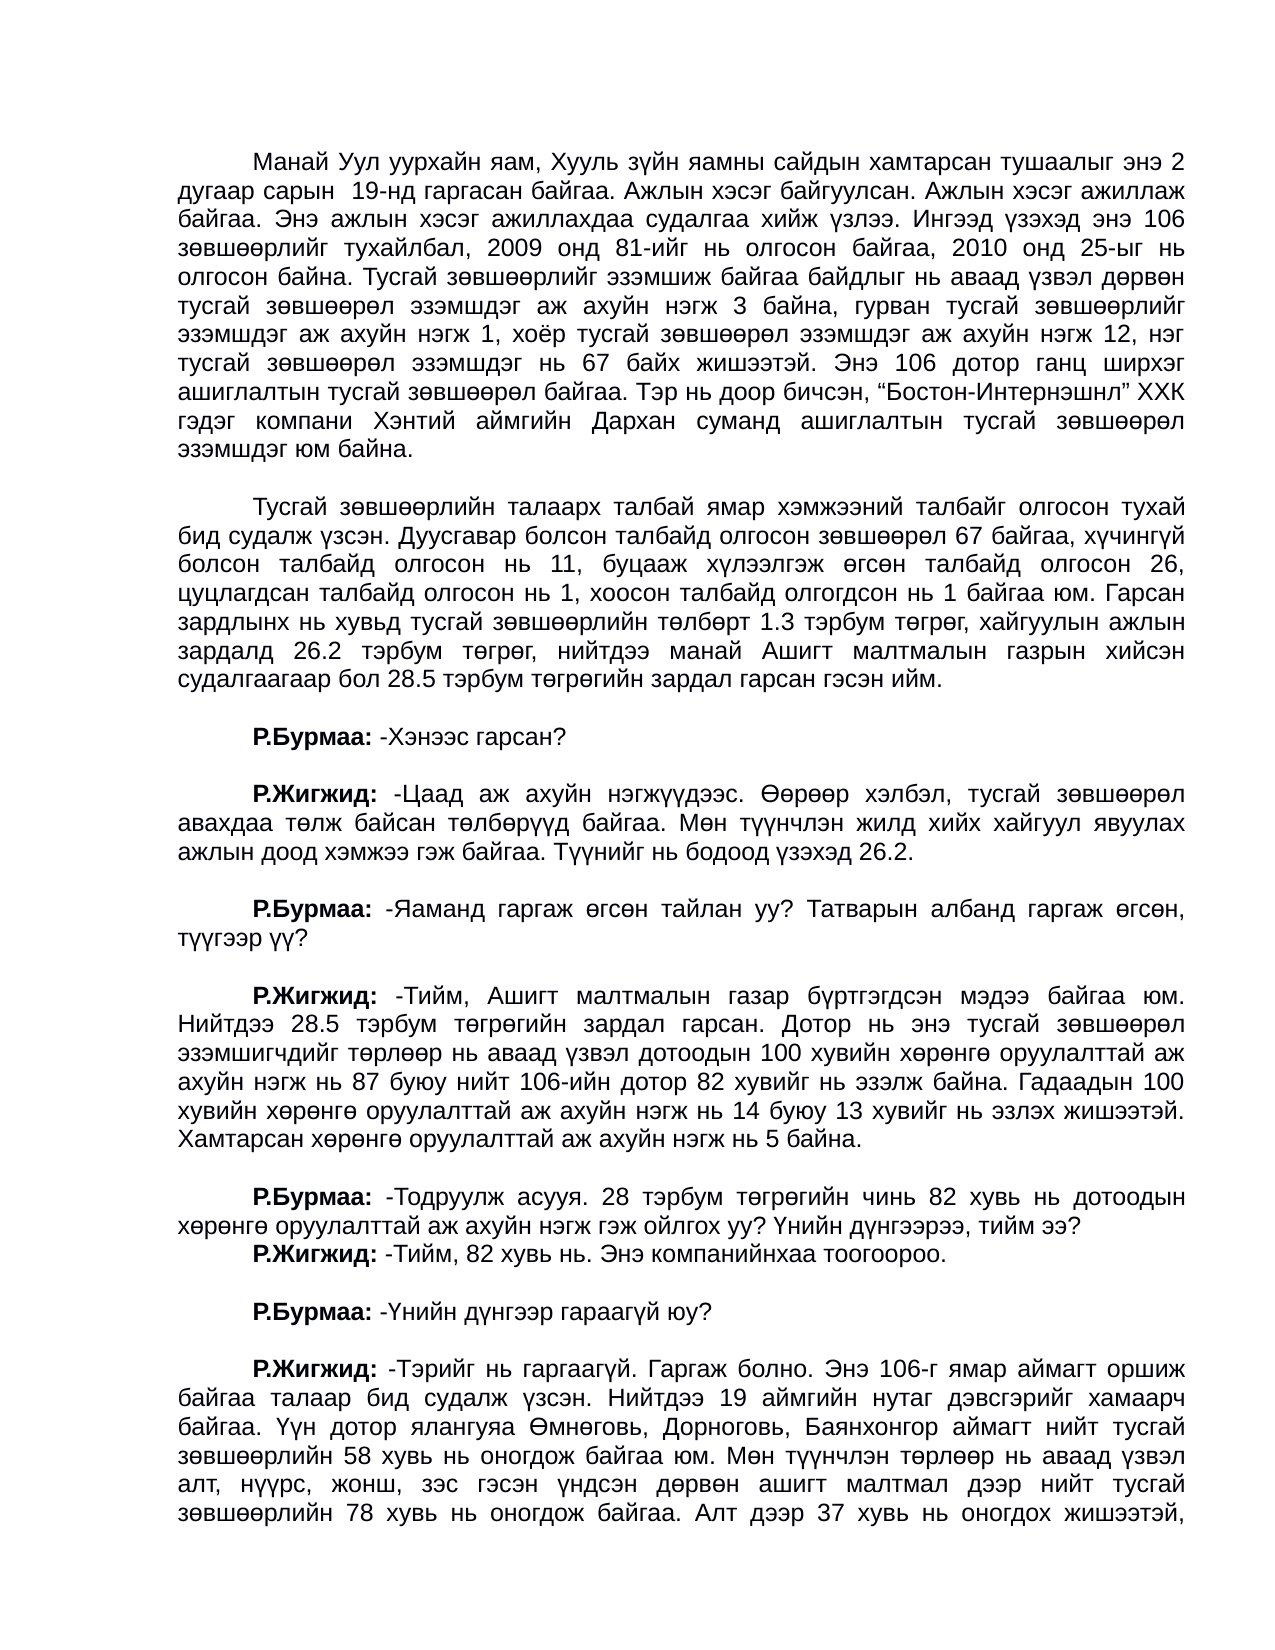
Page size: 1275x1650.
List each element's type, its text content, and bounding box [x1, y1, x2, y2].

text Р.Бурмаа: -Яаманд гаргаж өгсөн тайлан уу? Татварын албанд гаргаж өгсөн, түүгээр үү? [177, 894, 1186, 952]
text Р.Бурмаа: -Тодруулж асууя. 28 тэрбум төгрөгийн чинь 82 хувь нь дотоодын хөрөнгө оруулалттай аж ахуйн нэгж гэж ойлгох уу? Үнийн дүнгээрээ, тийм ээ? [177, 1182, 1186, 1239]
text Р.Бурмаа: -Хэнээс гарсан? [177, 722, 1186, 751]
text Р.Жигжид: -Тийм, 82 хувь нь. Энэ компанийнхаа тоогоороо. [177, 1239, 1186, 1268]
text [177, 1354, 1186, 1527]
text Р.Бурмаа: -Үнийн дүнгээр гараагүй юу? [177, 1297, 1186, 1326]
text Тусгай зөвшөөрлийн талаарх талбай ямар хэмжээний талбайг олгосон тухай бид судалж үзсэн. Дуусгавар болсон талбайд олгосон зөвшөөрөл 67 байгаа, хүчингүй болсон талбайд олгосон нь 11, буцааж хүлээлгэж өгсөн талбайд олгосон 26, цуцлагдсан талбайд олгосон нь 1, хоосон талбайд олгогдсон нь 1 байгаа юм. Гарсан зардлынх нь хувьд тусгай зөвшөөрлийн төлбөрт 1.3 тэрбум төгрөг, хайгуулын ажлын зардалд 26.2 тэрбум төгрөг, нийтдээ манай Ашигт малтмалын газрын хийсэн судалгаагаар бол 28.5 тэрбум төгрөгийн зардал гарсан гэсэн ийм. [177, 492, 1186, 693]
text Р.Жигжид: -Тийм, Ашигт малтмалын газар бүртгэгдсэн мэдээ байгаа юм. Нийтдээ 28.5 тэрбум төгрөгийн зардал гарсан. Дотор нь энэ тусгай зөвшөөрөл эзэмшигчдийг төрлөөр нь аваад үзвэл дотоодын 100 хувийн хөрөнгө оруулалттай аж ахуйн нэгж нь 87 буюу нийт 106-ийн дотор 82 хувийг нь эзэлж байна. Гадаадын 100 хувийн хөрөнгө оруулалттай аж ахуйн нэгж нь 14 буюу 13 хувийг нь эзлэх жишээтэй. Хамтарсан хөрөнгө оруулалттай аж ахуйн нэгж нь 5 байна. [177, 981, 1186, 1153]
text Манай Уул уурхайн яам, Хууль зүйн яамны сайдын хамтарсан тушаалыг энэ 2 дугаар сарын 19-нд гаргасан байгаа. Ажлын хэсэг байгуулсан. Ажлын хэсэг ажиллаж байгаа. Энэ ажлын хэсэг ажиллахдаа судалгаа хийж үзлээ. Ингээд үзэхэд энэ 106 зөвшөөрлийг тухайлбал, 2009 онд 81-ийг нь олгосон байгаа, 2010 онд 25-ыг нь олгосон байна. Тусгай зөвшөөрлийг эзэмшиж байгаа байдлыг нь аваад үзвэл дөрвөн тусгай зөвшөөрөл эзэмшдэг аж ахуйн нэгж 3 байна, гурван тусгай зөвшөөрлийг эзэмшдэг аж ахуйн нэгж 1, хоёр тусгай зөвшөөрөл эзэмшдэг аж ахуйн нэгж 12, нэг тусгай зөвшөөрөл эзэмшдэг нь 67 байх жишээтэй. Энэ 106 дотор ганц ширхэг ашиглалтын тусгай зөвшөөрөл байгаа. Тэр нь доор бичсэн, “Бостон-Интернэшнл” ХХК гэдэг компани Хэнтий аймгийн Дархан суманд ашиглалтын тусгай зөвшөөрөл эзэмшдэг юм байна. [177, 147, 1186, 463]
text Р.Жигжид: -Цаад аж ахуйн нэгжүүдээс. Өөрөөр хэлбэл, тусгай зөвшөөрөл авахдаа төлж байсан төлбөрүүд байгаа. Мөн түүнчлэн жилд хийх хайгуул явуулах ажлын доод хэмжээ гэж байгаа. Түүнийг нь бодоод үзэхэд 26.2. [177, 779, 1186, 866]
